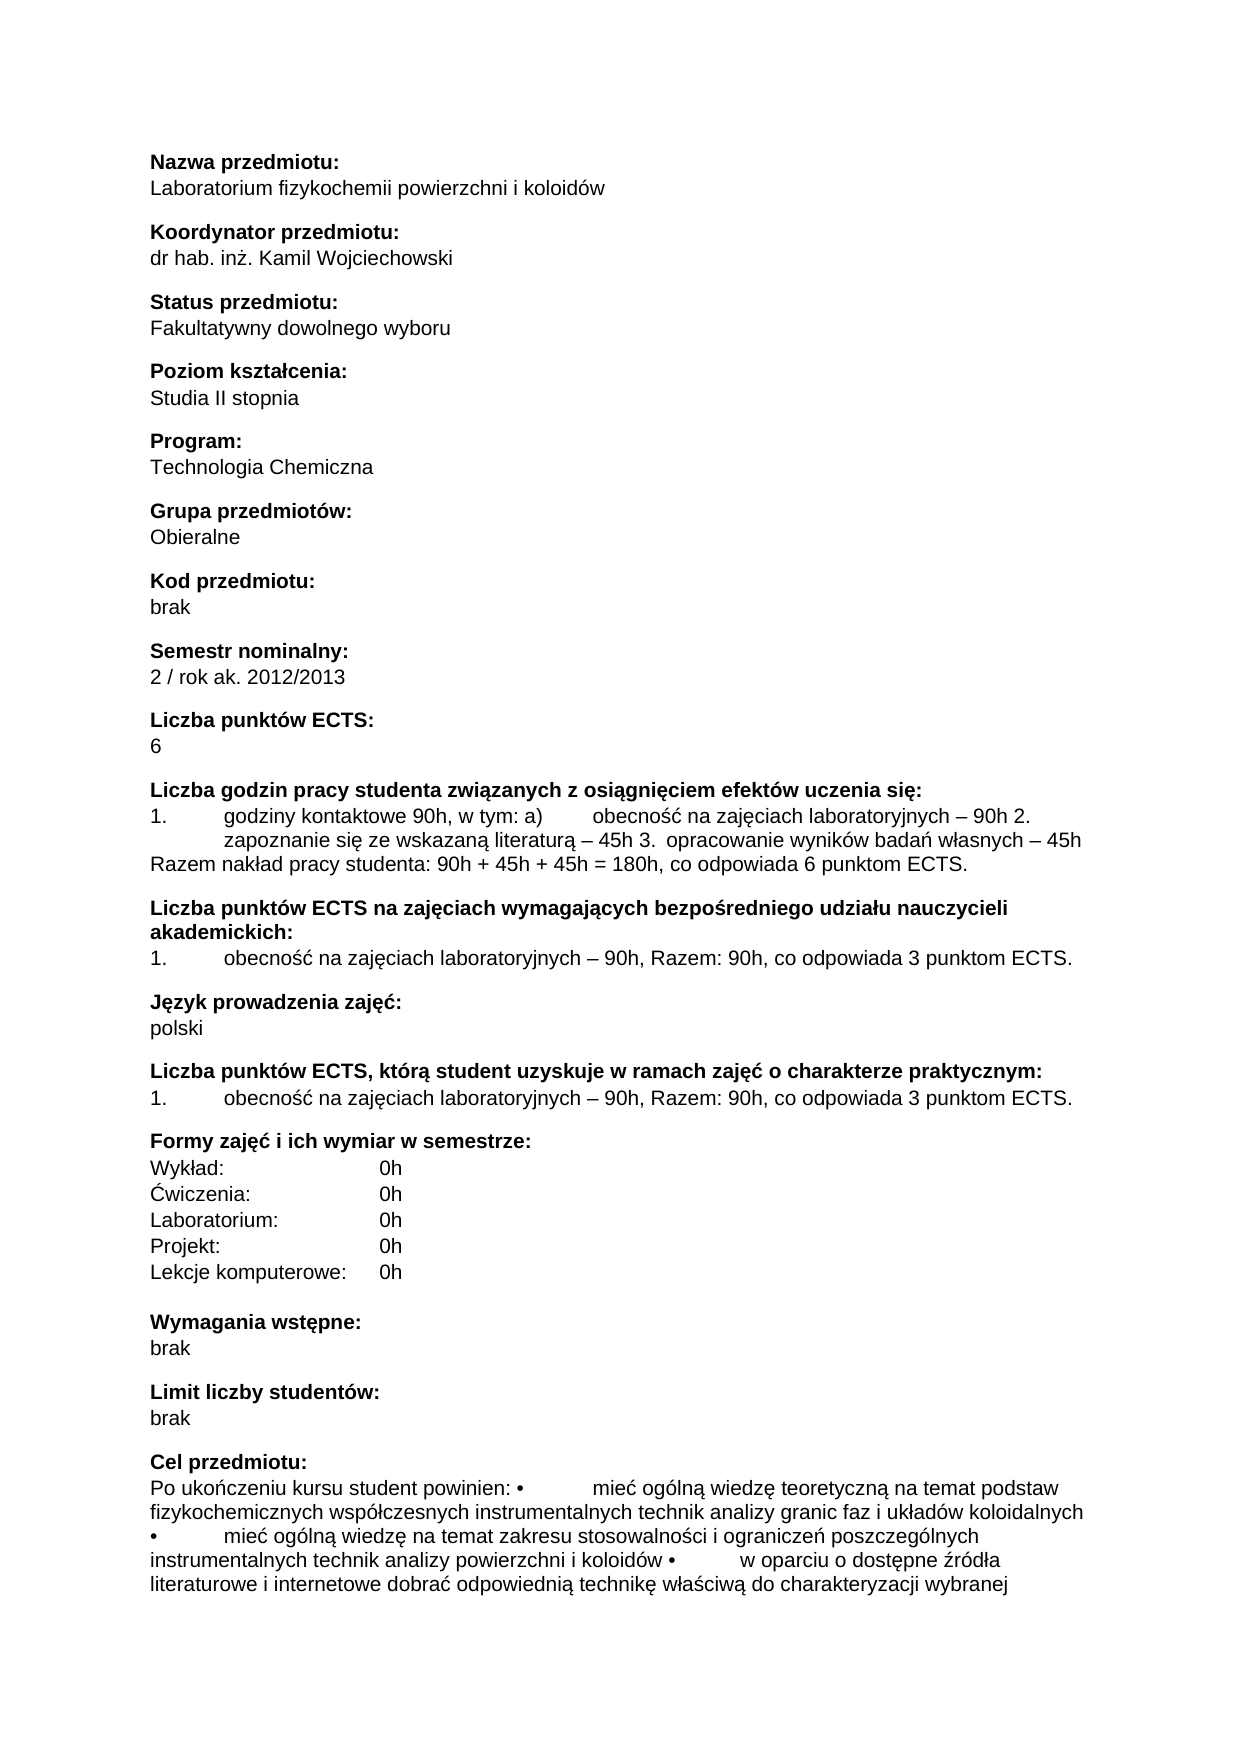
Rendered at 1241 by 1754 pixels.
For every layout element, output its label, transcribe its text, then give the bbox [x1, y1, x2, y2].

table_cell Lekcje komputerowe: [140, 1260, 367, 1284]
text Liczba punktów ECTS: [150, 708, 1090, 732]
text Nazwa przedmiotu: [150, 150, 1090, 174]
text Status przedmiotu: [150, 289, 1090, 313]
text Wymagania wstępne: [150, 1310, 1090, 1334]
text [150, 1476, 1090, 1595]
text brak [150, 1336, 1090, 1360]
text Grupa przedmiotów: [150, 499, 1090, 523]
text brak [150, 1406, 1090, 1430]
table_cell 0h [369, 1232, 597, 1258]
text Fakultatywny dowolnego wyboru [150, 316, 1090, 339]
text Język prowadzenia zajęć: [150, 989, 1090, 1013]
text Liczba punktów ECTS na zajęciach wymagających bezpośredniego udziału nauczycieli akademickich: [150, 896, 1090, 944]
table_header 0h [369, 1156, 597, 1180]
table_cell Ćwiczenia: [140, 1182, 367, 1206]
text Program: [150, 429, 1090, 453]
text brak [150, 595, 1090, 619]
text 1. obecność na zajęciach laboratoryjnych – 90h, Razem: 90h, co odpowiada 3 punktom ECTS. [150, 946, 1090, 970]
text 1. obecność na zajęciach laboratoryjnych – 90h, Razem: 90h, co odpowiada 3 punktom ECTS. [150, 1085, 1090, 1109]
text dr hab. inż. Kamil Wojciechowski [150, 246, 1090, 270]
text 1. godziny kontaktowe 90h, w tym: a) obecność na zajęciach laboratoryjnych – 90h 2. zapoznanie się ze wskazaną literaturą – 45h 3. opracowanie wyników badań własnych – 45h Razem nakład pracy studenta: 90h + 45h + 45h = 180h, co odpowiada 6 punktom ECTS. [150, 804, 1090, 876]
table_header Wykład: [140, 1156, 367, 1180]
text Semestr nominalny: [150, 638, 1090, 662]
table_cell 0h [369, 1180, 597, 1206]
text Obieralne [150, 525, 1090, 549]
text Cel przedmiotu: [150, 1449, 1090, 1473]
text Poziom kształcenia: [150, 359, 1090, 383]
table_cell Laboratorium: [140, 1208, 367, 1232]
text Liczba godzin pracy studenta związanych z osiągnięciem efektów uczenia się: [150, 778, 1090, 802]
text Studia II stopnia [150, 385, 1090, 409]
text 6 [150, 734, 1090, 758]
table_cell 0h [369, 1258, 597, 1284]
text Formy zajęć i ich wymiar w semestrze: [150, 1129, 1090, 1153]
text Kod przedmiotu: [150, 569, 1090, 593]
text Koordynator przedmiotu: [150, 220, 1090, 244]
text Technologia Chemiczna [150, 455, 1090, 479]
text Limit liczby studentów: [150, 1380, 1090, 1404]
table_cell Projekt: [140, 1234, 367, 1258]
text Liczba punktów ECTS, którą student uzyskuje w ramach zajęć o charakterze praktycznym: [150, 1059, 1090, 1083]
text Laboratorium fizykochemii powierzchni i koloidów [150, 176, 1090, 200]
table_cell 0h [369, 1206, 597, 1232]
text polski [150, 1016, 1090, 1039]
text 2 / rok ak. 2012/2013 [150, 664, 1090, 688]
